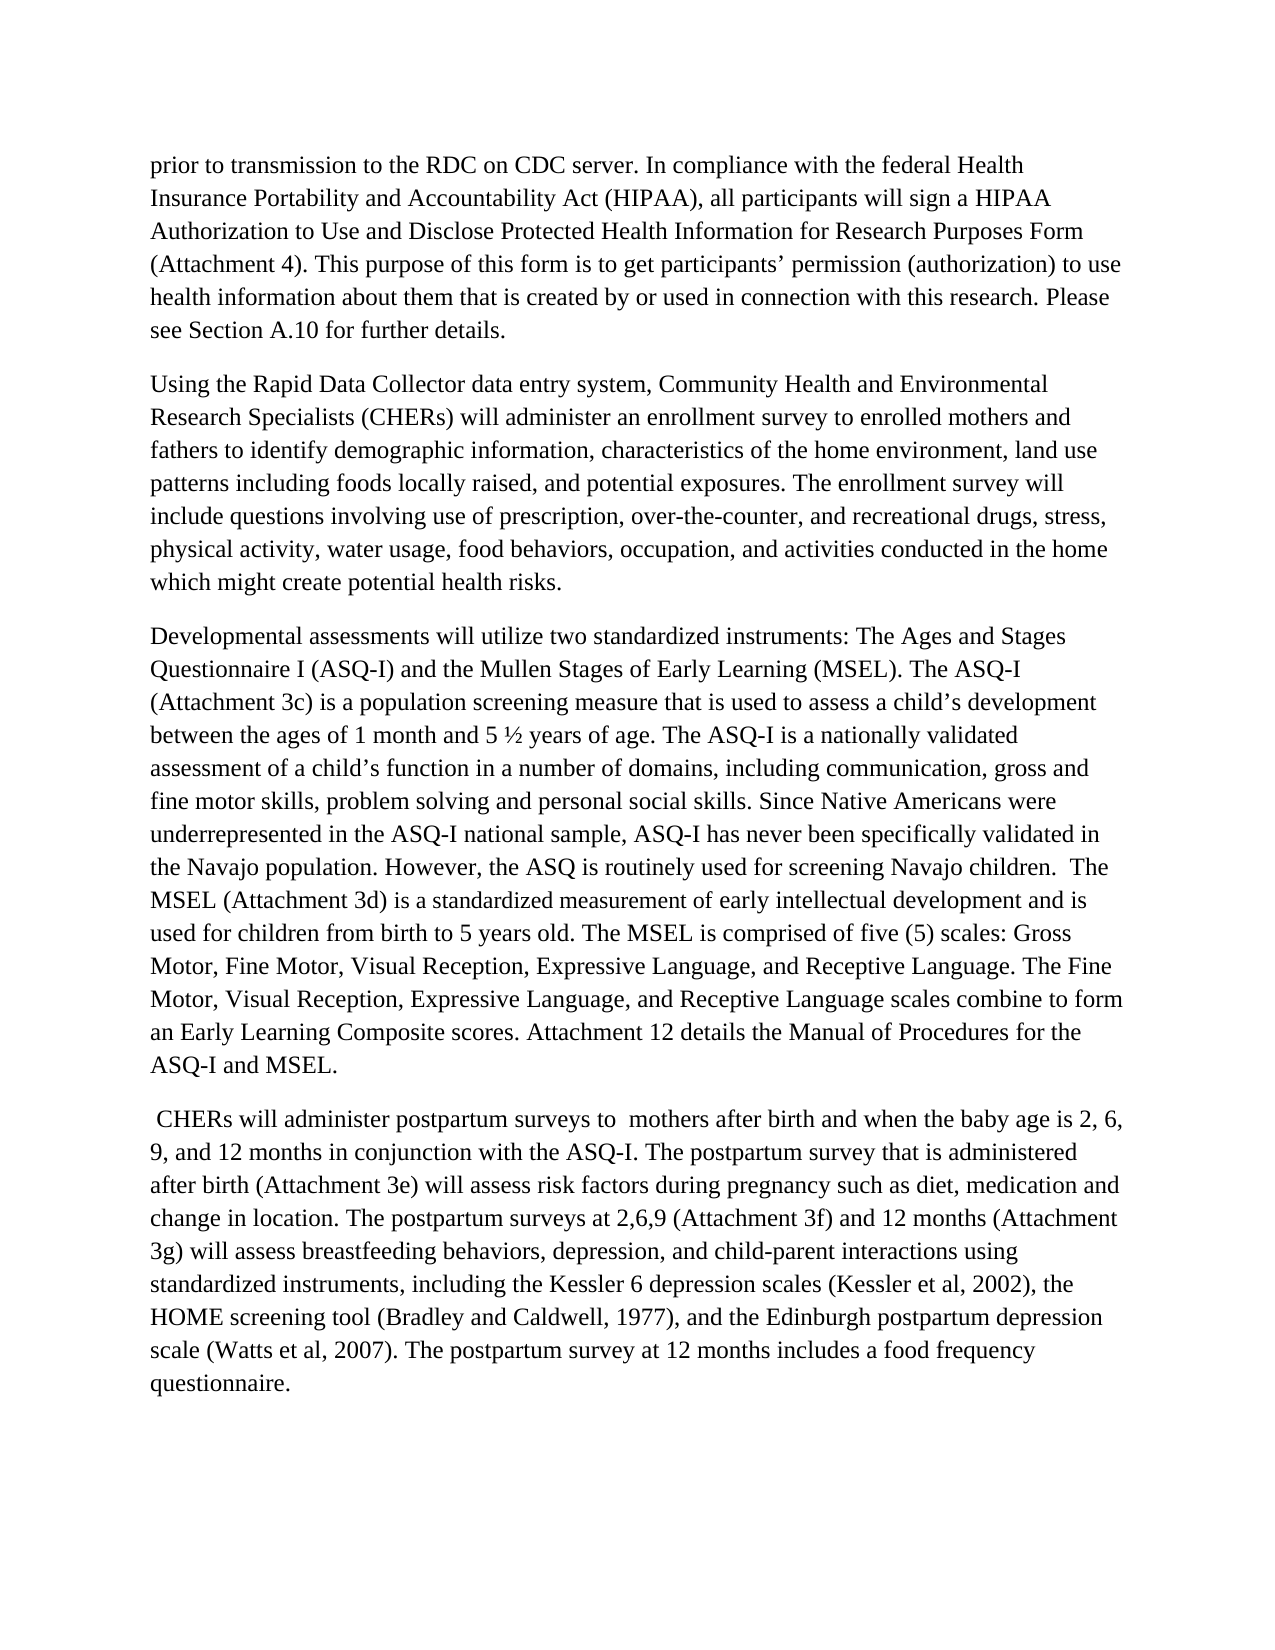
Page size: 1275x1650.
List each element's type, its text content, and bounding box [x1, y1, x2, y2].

text CHERs will administer postpartum surveys to mothers after birth and when the baby age is 2, 6, 9, and 12 months in conjunction with the ASQ-I. The postpartum survey that is administered after birth (Attachment 3e) will assess risk factors during pregnancy such as diet, medication and change in location. The postpartum surveys at 2,6,9 (Attachment 3f) and 12 months (Attachment 3g) will assess breastfeeding behaviors, depression, and child-parent interactions using standardized instruments, including the Kessler 6 depression scales (Kessler et al, 2002), the HOME screening tool (Bradley and Caldwell, 1977), and the Edinburgh postpartum depression scale (Watts et al, 2007). The postpartum survey at 12 months includes a food frequency questionnaire. [150, 1104, 1125, 1397]
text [150, 150, 1125, 344]
text Using the Rapid Data Collector data entry system, Community Health and Environmental Research Specialists (CHERs) will administer an enrollment survey to enrolled mothers and fathers to identify demographic information, characteristics of the home environment, land use patterns including foods locally raised, and potential exposures. The enrollment survey will include questions involving use of prescription, over-the-counter, and recreational drugs, stress, physical activity, water usage, food behaviors, occupation, and activities conducted in the home which might create potential health risks. [150, 369, 1125, 596]
text Developmental assessments will utilize two standardized instruments: The Ages and Stages Questionnaire I (ASQ-I) and the Mullen Stages of Early Learning (MSEL). The ASQ-I (Attachment 3c) is a population screening measure that is used to assess a child’s development between the ages of 1 month and 5 ½ years of age. The ASQ-I is a nationally validated assessment of a child’s function in a number of domains, including communication, gross and fine motor skills, problem solving and personal social skills. Since Native Americans were underrepresented in the ASQ-I national sample, ASQ-I has never been specifically validated in the Navajo population. However, the ASQ is routinely used for screening Navajo children. The MSEL (Attachment 3d) is a standardized measurement of early intellectual development and is used for children from birth to 5 years old. The MSEL is comprised of five (5) scales: Gross Motor, Fine Motor, Visual Reception, Expressive Language, and Receptive Language. The Fine Motor, Visual Reception, Expressive Language, and Receptive Language scales combine to form an Early Learning Composite scores. Attachment 12 details the Manual of Procedures for the ASQ-I and MSEL. [150, 621, 1125, 1079]
